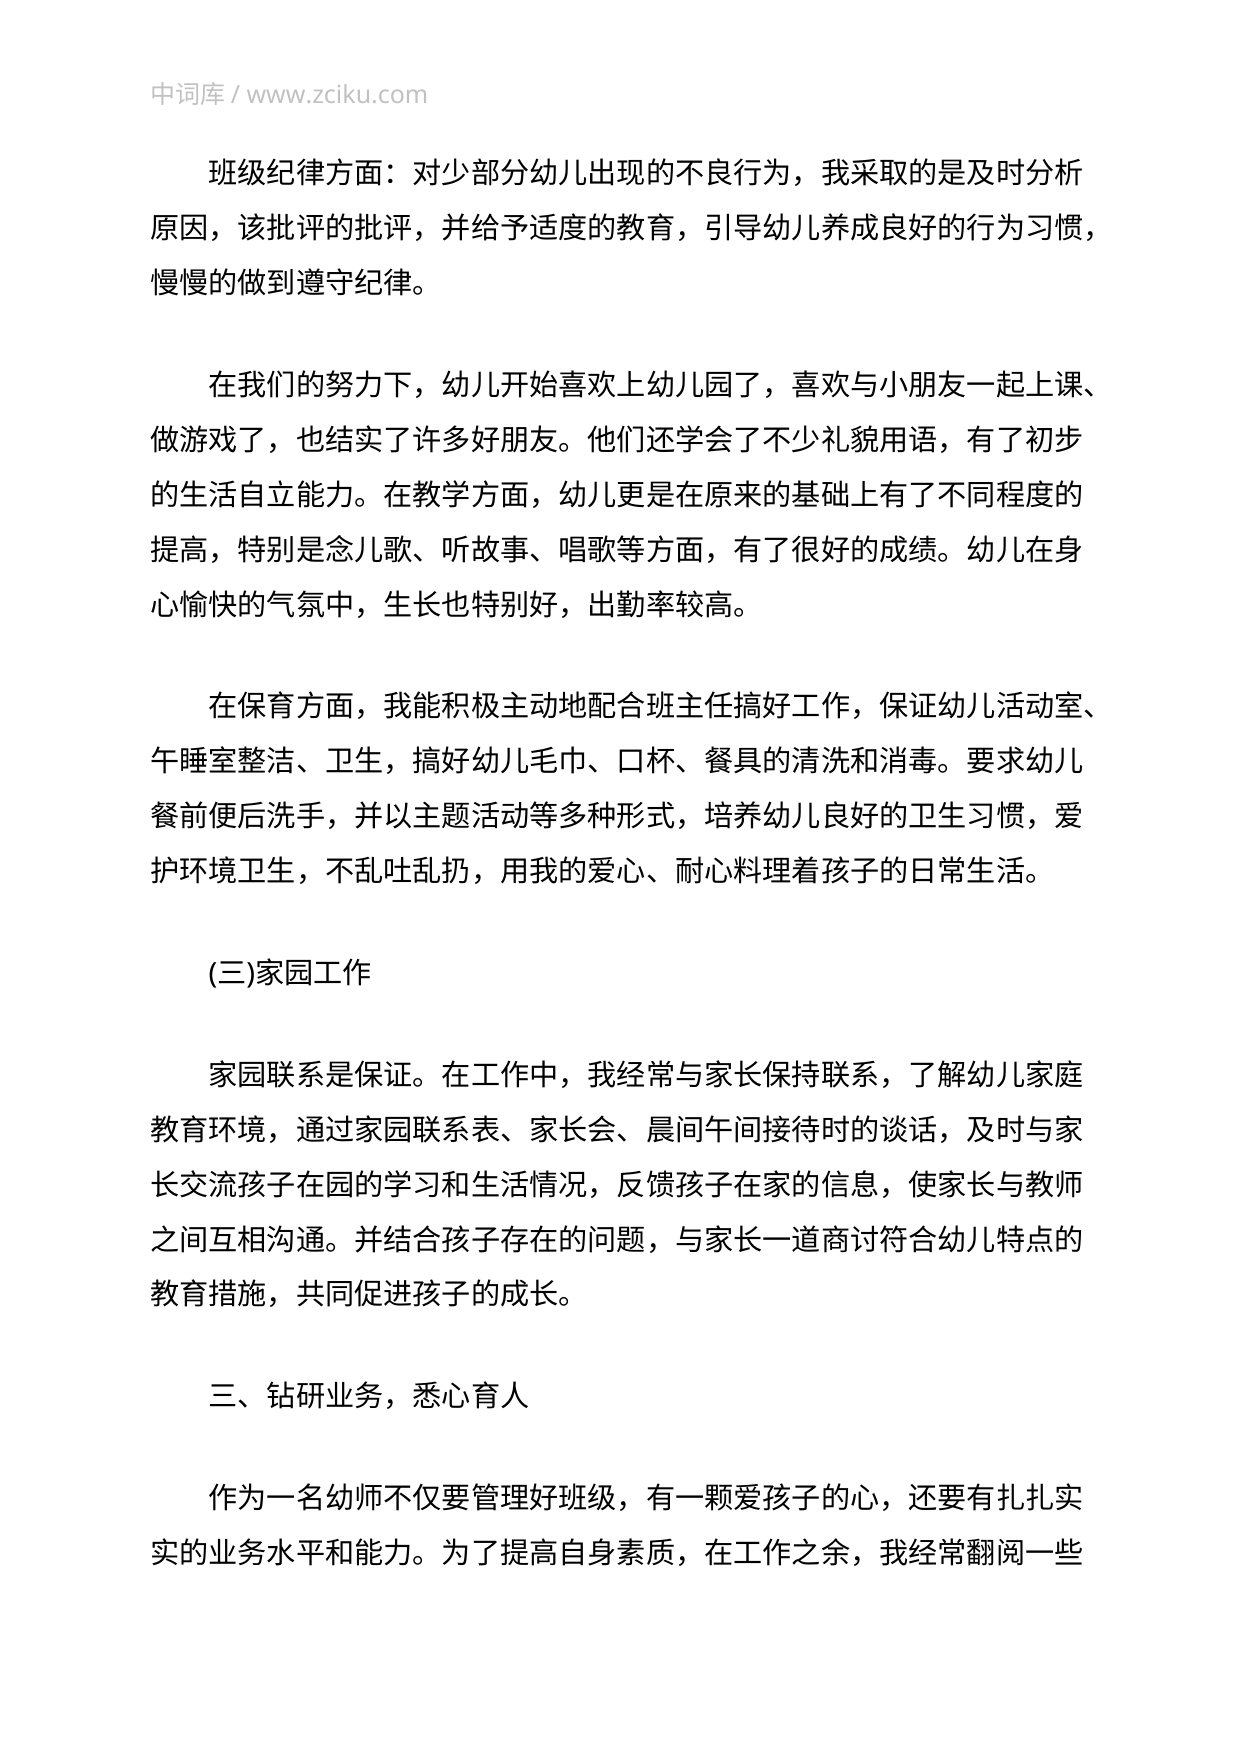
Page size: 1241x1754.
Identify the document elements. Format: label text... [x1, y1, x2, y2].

text 三、钻研业务，悉心育人 [150, 1373, 1090, 1415]
text 在我们的努力下，幼儿开始喜欢上幼儿园了，喜欢与小朋友一起上课、做游戏了，也结实了许多好朋友。他们还学会了不少礼貌用语，有了初步的生活自立能力。在教学方面，幼儿更是在原来的基础上有了不同程度的提高，特别是念儿歌、听故事、唱歌等方面，有了很好的成绩。幼儿在身心愉快的气氛中，生长也特别好，出勤率较高。 [150, 362, 1090, 623]
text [150, 1474, 1090, 1572]
text (三)家园工作 [150, 949, 1090, 992]
text 家园联系是保证。在工作中，我经常与家长保持联系，了解幼儿家庭教育环境，通过家园联系表、家长会、晨间午间接待时的谈话，及时与家长交流孩子在园的学习和生活情况，反馈孩子在家的信息，使家长与教师之间互相沟通。并结合孩子存在的问题，与家长一道商讨符合幼儿特点的教育措施，共同促进孩子的成长。 [150, 1051, 1090, 1313]
text 班级纪律方面：对少部分幼儿出现的不良行为，我采取的是及时分析原因，该批评的批评，并给予适度的教育，引导幼儿养成良好的行为习惯，慢慢的做到遵守纪律。 [150, 150, 1090, 302]
text 在保育方面，我能积极主动地配合班主任搞好工作，保证幼儿活动室、午睡室整洁、卫生，搞好幼儿毛巾、口杯、餐具的清洗和消毒。要求幼儿餐前便后洗手，并以主题活动等多种形式，培养幼儿良好的卫生习惯，爱护环境卫生，不乱吐乱扔，用我的爱心、耐心料理着孩子的日常生活。 [150, 683, 1090, 890]
